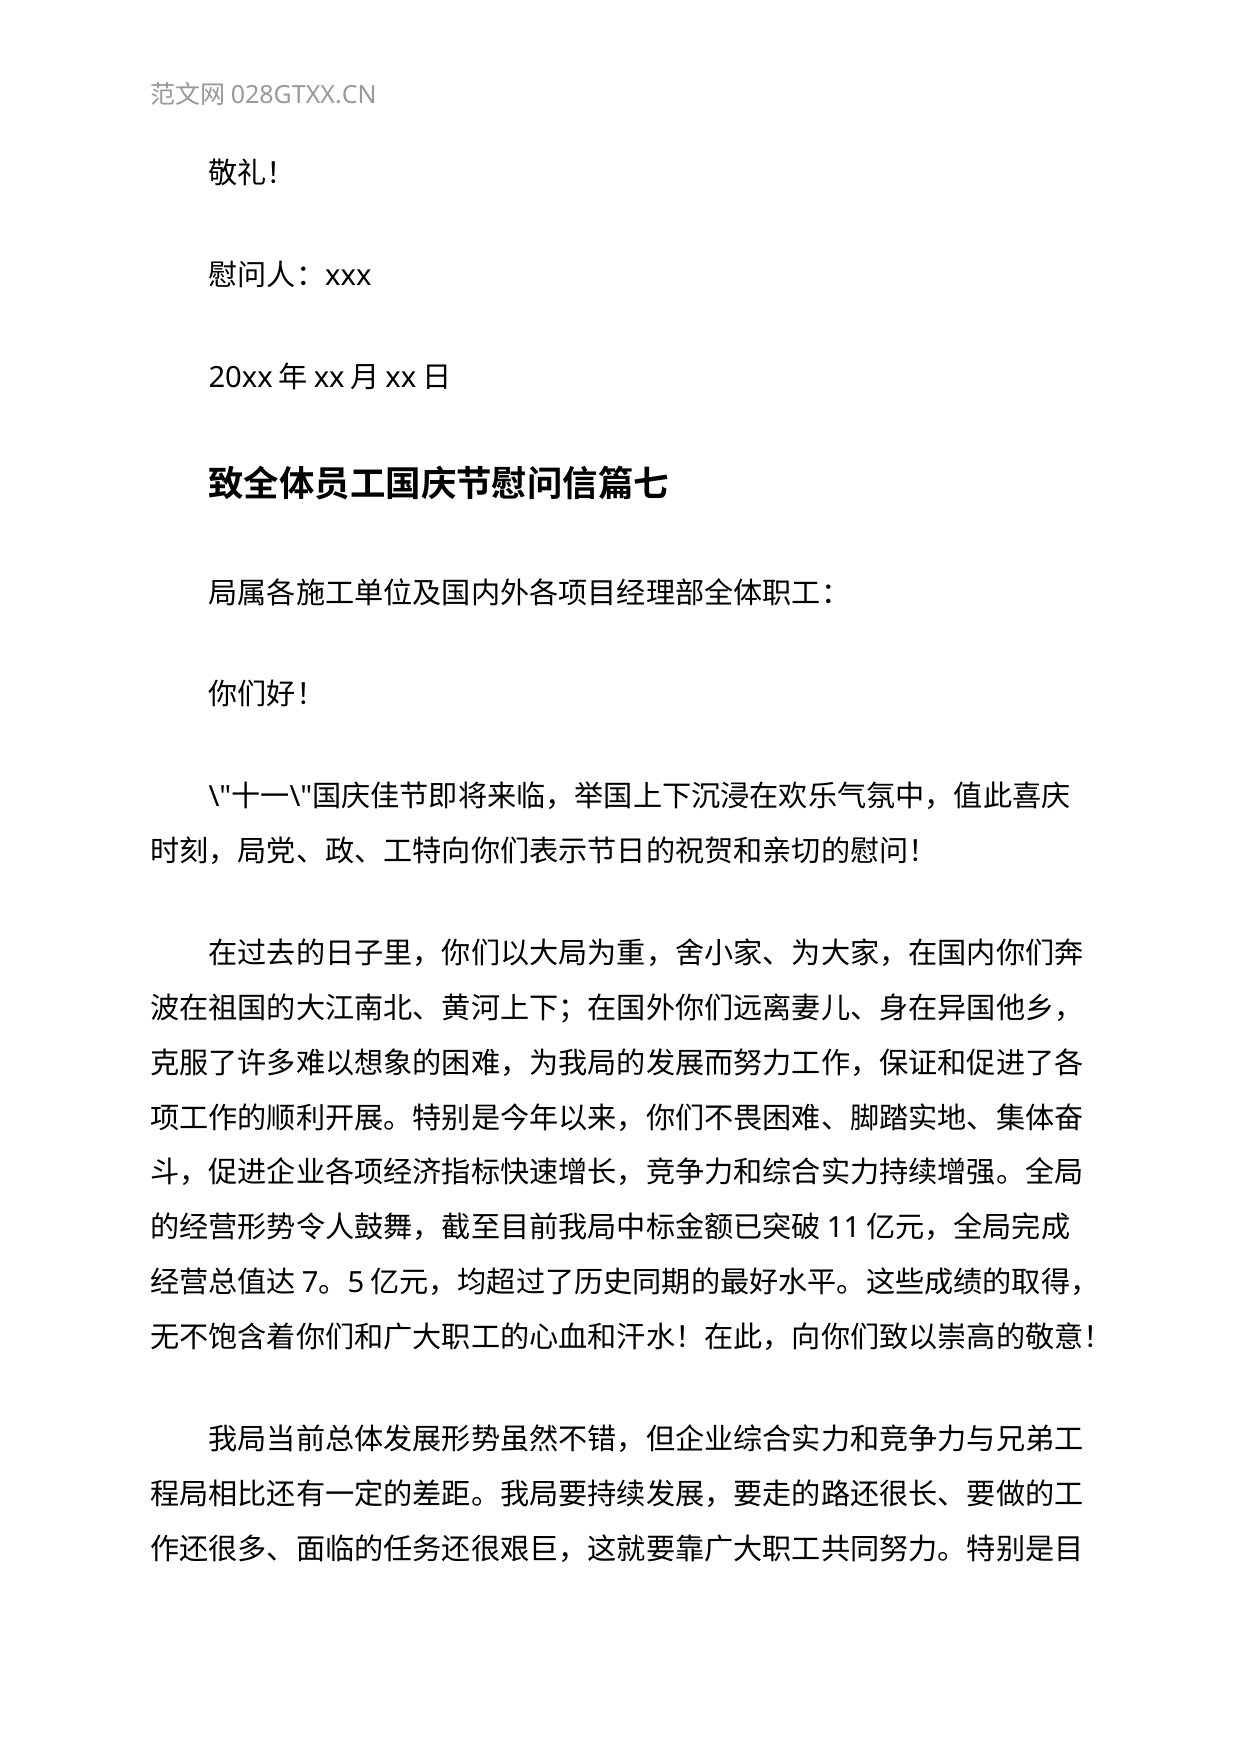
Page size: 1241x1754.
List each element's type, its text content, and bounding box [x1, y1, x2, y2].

text 你们好！ [150, 671, 1090, 713]
text 慰问人：xxx [150, 252, 1090, 294]
text 20xx年xx月xx日 [150, 354, 1090, 396]
text 致全体员工国庆节慰问信篇七 [150, 456, 1090, 507]
text 敬礼！ [150, 150, 1090, 192]
text 在过去的日子里，你们以大局为重，舍小家、为大家，在国内你们奔波在祖国的大江南北、黄河上下；在国外你们远离妻儿、身在异国他乡，克服了许多难以想象的困难，为我局的发展而努力工作，保证和促进了各项工作的顺利开展。特别是今年以来，你们不畏困难、脚踏实地、集体奋斗，促进企业各项经济指标快速增长，竞争力和综合实力持续增强。全局的经营形势令人鼓舞，截至目前我局中标金额已突破11亿元，全局完成经营总值达7。5亿元，均超过了历史同期的最好水平。这些成绩的取得，无不饱含着你们和广大职工的心血和汗水！在此，向你们致以崇高的敬意！ [150, 929, 1090, 1356]
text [150, 1416, 1090, 1568]
text 局属各施工单位及国内外各项目经理部全体职工： [150, 569, 1090, 611]
text \"十一\"国庆佳节即将来临，举国上下沉浸在欢乐气氛中，值此喜庆时刻，局党、政、工特向你们表示节日的祝贺和亲切的慰问！ [150, 773, 1090, 870]
